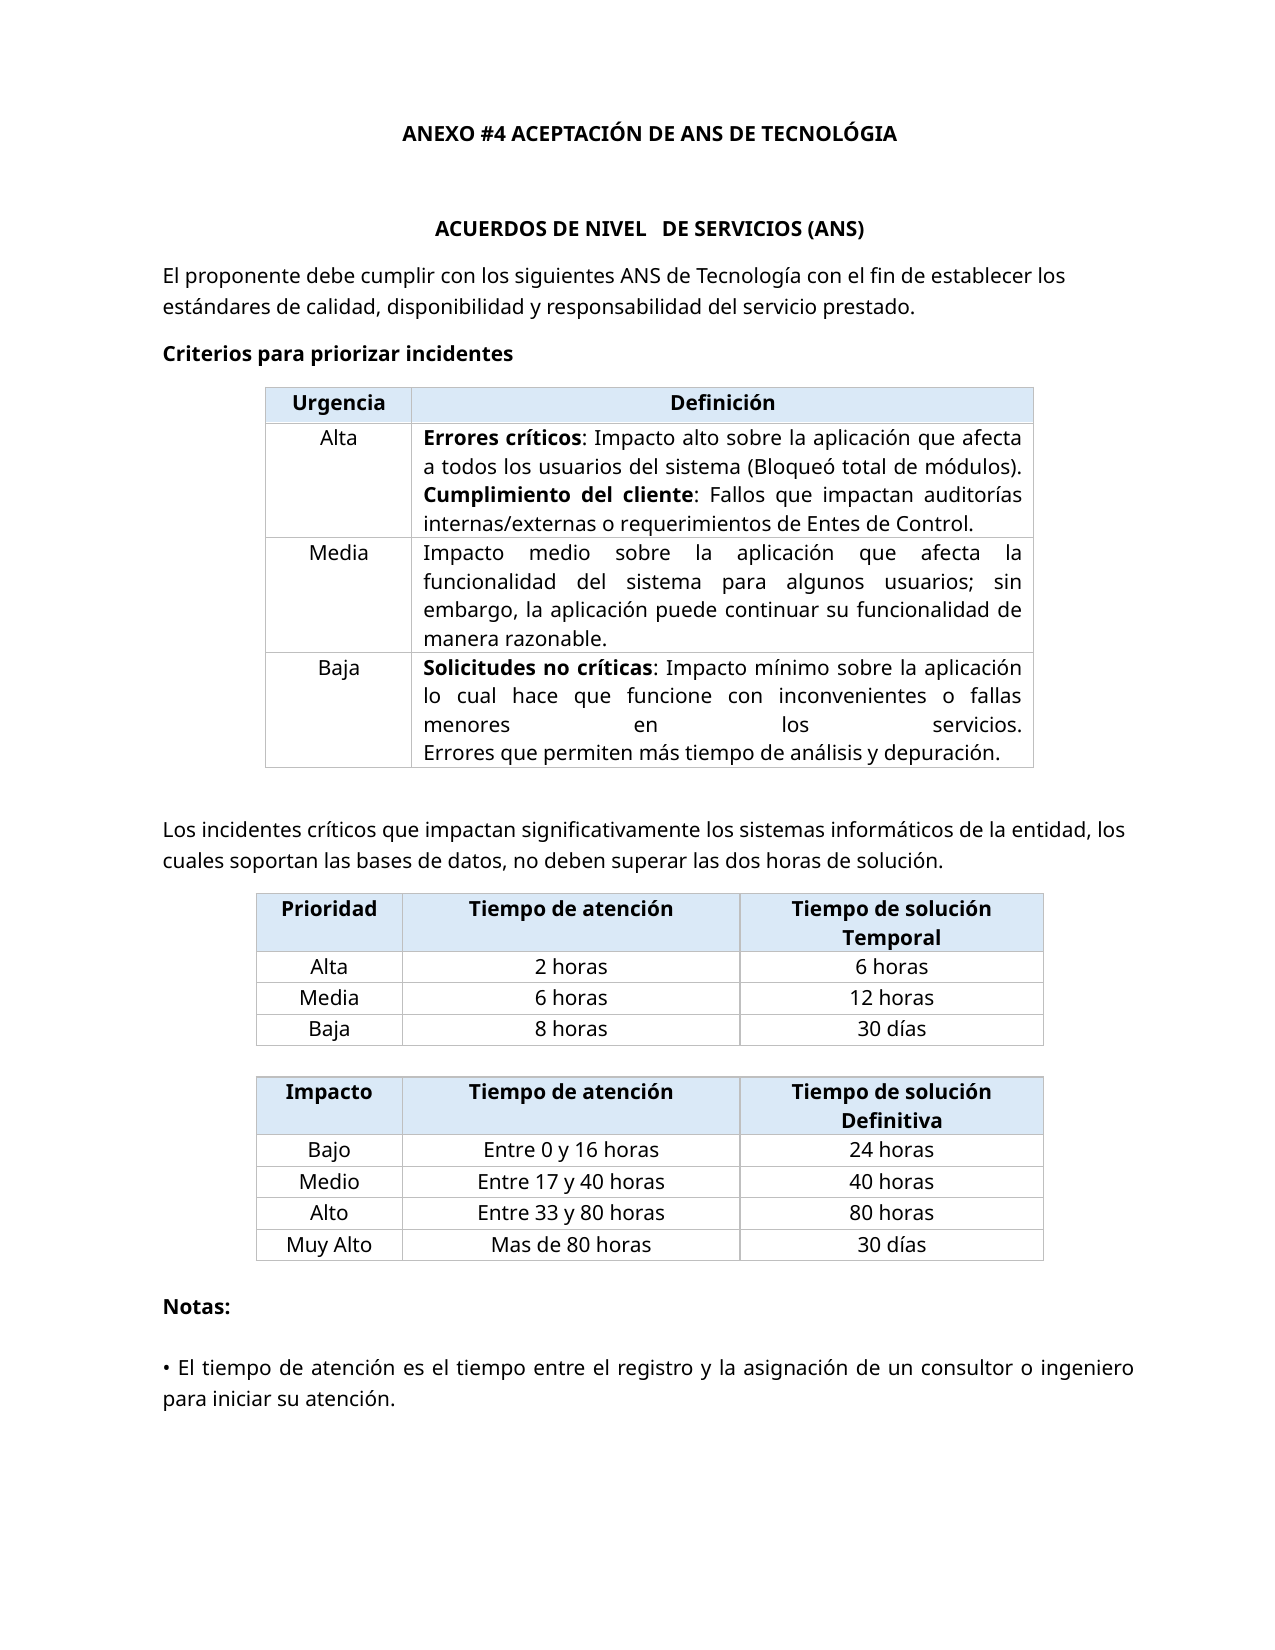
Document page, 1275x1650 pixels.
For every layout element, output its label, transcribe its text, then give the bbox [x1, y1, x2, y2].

table_cell 30 días [741, 1230, 1043, 1260]
table_cell Medio [257, 1167, 402, 1197]
text Criterios para priorizar incidentes [162, 339, 1137, 368]
table_cell Alto [257, 1198, 402, 1229]
table_cell Impacto medio sobre la aplicación que afecta la funcionalidad del sistema para algunos usuarios; sin embargo, la aplicación puede continuar su funcionalidad de manera razonable. [412, 538, 1033, 652]
table_cell 6 horas [741, 952, 1043, 982]
table_header Prioridad [257, 894, 402, 951]
table_header Urgencia [266, 388, 411, 422]
table_header Tiempo de solución Definitiva [741, 1078, 1043, 1134]
text Notas: [162, 1292, 1137, 1320]
table_cell 8 horas [403, 1015, 739, 1045]
text • El tiempo de atención es el tiempo entre el registro y la asignación de un consultor o ingeniero para iniciar su atención. [162, 1353, 1137, 1412]
text ANEXO #4 ACEPTACIÓN DE ANS DE TECNOLÓGIA [162, 119, 1137, 148]
table_cell Entre 33 y 80 horas [403, 1198, 739, 1229]
table_cell 80 horas [741, 1198, 1043, 1229]
table_header Impacto [257, 1078, 402, 1134]
table_cell 30 días [741, 1015, 1043, 1045]
table_cell 2 horas [403, 952, 739, 982]
table_cell Bajo [257, 1135, 402, 1166]
table_cell Baja [266, 653, 411, 767]
table_header Tiempo de atención [403, 1078, 739, 1134]
table_cell Mas de 80 horas [403, 1230, 739, 1260]
table_cell 6 horas [403, 983, 739, 1013]
table_header Definición [412, 388, 1033, 422]
table_cell Alta [266, 424, 411, 537]
table_cell Entre 17 y 40 horas [403, 1167, 739, 1197]
table_cell Baja [257, 1015, 402, 1045]
table_cell 12 horas [741, 983, 1043, 1013]
table_cell Media [266, 538, 411, 652]
table_cell 40 horas [741, 1167, 1043, 1197]
table_cell Muy Alto [257, 1230, 402, 1260]
table_cell Solicitudes no críticas: Impacto mínimo sobre la aplicación lo cual hace que funcione con inconvenientes o fallas menores en los servicios. Errores que permiten más tiempo de análisis y depuración. [412, 653, 1033, 767]
text ACUERDOS DE NIVEL DE SERVICIOS (ANS) [162, 214, 1137, 242]
table_header Tiempo de solución Temporal [741, 894, 1043, 951]
table_cell Errores críticos: Impacto alto sobre la aplicación que afecta a todos los usuarios del sistema (Bloqueó total de módulos). Cumplimiento del cliente: Fallos que impactan auditorías internas/externas o requerimientos de Entes de Control. [412, 424, 1033, 537]
table_cell Alta [257, 952, 402, 982]
text Los incidentes críticos que impactan significativamente los sistemas informáticos de la entidad, los cuales soportan las bases de datos, no deben superar las dos horas de solución. [162, 815, 1137, 874]
table_cell Media [257, 983, 402, 1013]
text El proponente debe cumplir con los siguientes ANS de Tecnología con el fin de establecer los estándares de calidad, disponibilidad y responsabilidad del servicio prestado. [162, 261, 1137, 320]
table_cell Entre 0 y 16 horas [403, 1135, 739, 1166]
table_header Tiempo de atención [403, 894, 739, 951]
table_cell 24 horas [741, 1135, 1043, 1166]
